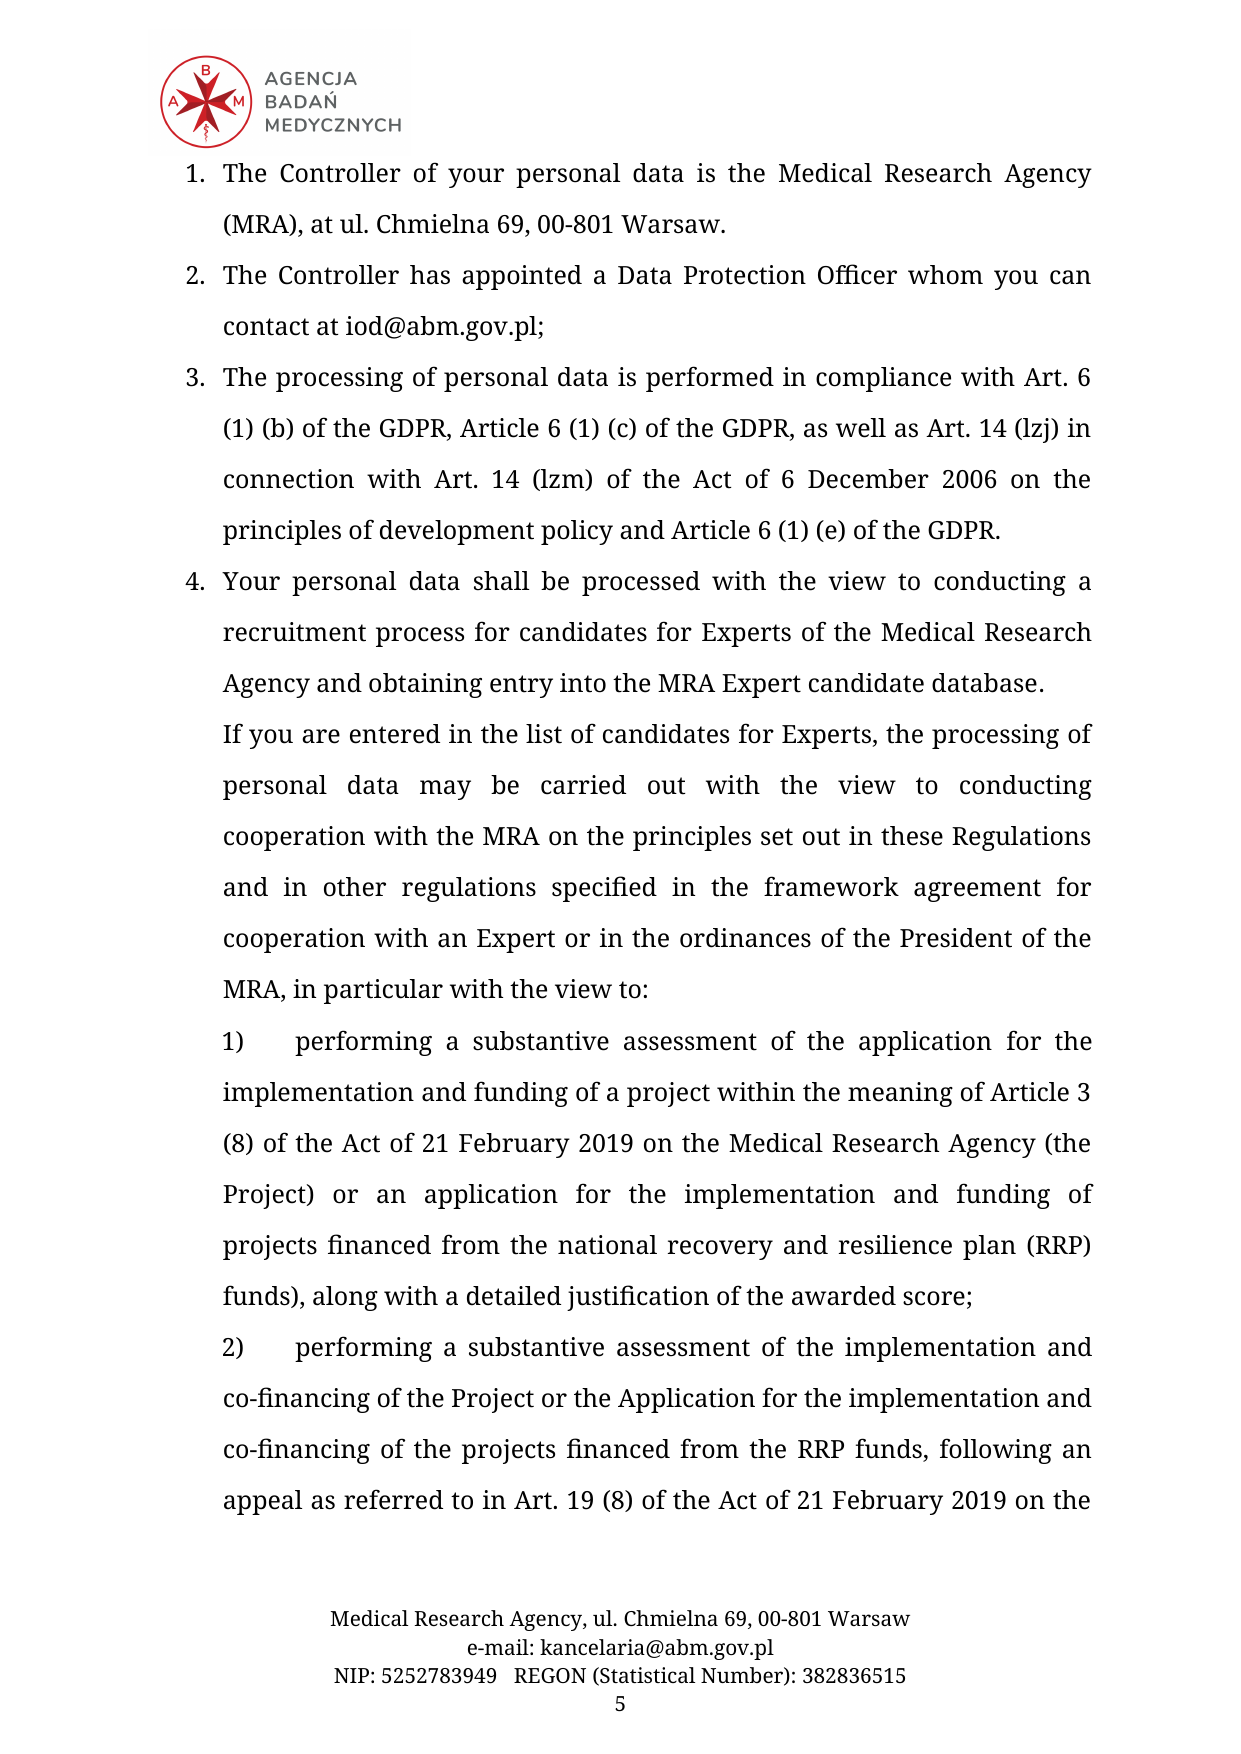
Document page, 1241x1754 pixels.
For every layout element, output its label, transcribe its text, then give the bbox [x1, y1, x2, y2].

list The Controller has appointed a Data Protection Officer whom you can contact at iod@abm.gov.pl; [185, 257, 1093, 343]
list Your personal data shall be processed with the view to conducting a recruitment process for candidates for Experts of the Medical Research Agency and obtaining entry into the MRA Expert candidate database. [185, 564, 1093, 700]
list The Controller of your personal data is the Medical Research Agency (MRA), at ul. Chmielna 69, 00-801 Warsaw. [185, 155, 1093, 241]
list If you are entered in the list of candidates for Experts, the processing of personal data may be carried out with the view to conducting cooperation with the MRA on the principles set out in these Regulations and in other regulations specified in the framework agreement for cooperation with an Expert or in the ordinances of the President of the MRA, in particular with the view to: [223, 717, 1093, 1006]
list performing a substantive assessment of the application for the implementation and funding of a project within the meaning of Article 3 (8) of the Act of 21 February 2019 on the Medical Research Agency (the Project) or an application for the implementation and funding of projects financed from the national recovery and resilience plan (RRP) funds), along with a detailed justification of the awarded score; [221, 1023, 1093, 1312]
list The processing of personal data is performed in compliance with Art. 6 (1) (b) of the GDPR, Article 6 (1) (c) of the GDPR, as well as Art. 14 (lzj) in connection with Art. 14 (lzm) of the Act of 6 December 2006 on the principles of development policy and Article 6 (1) (e) of the GDPR. [185, 359, 1093, 547]
picture [147, 29, 411, 156]
